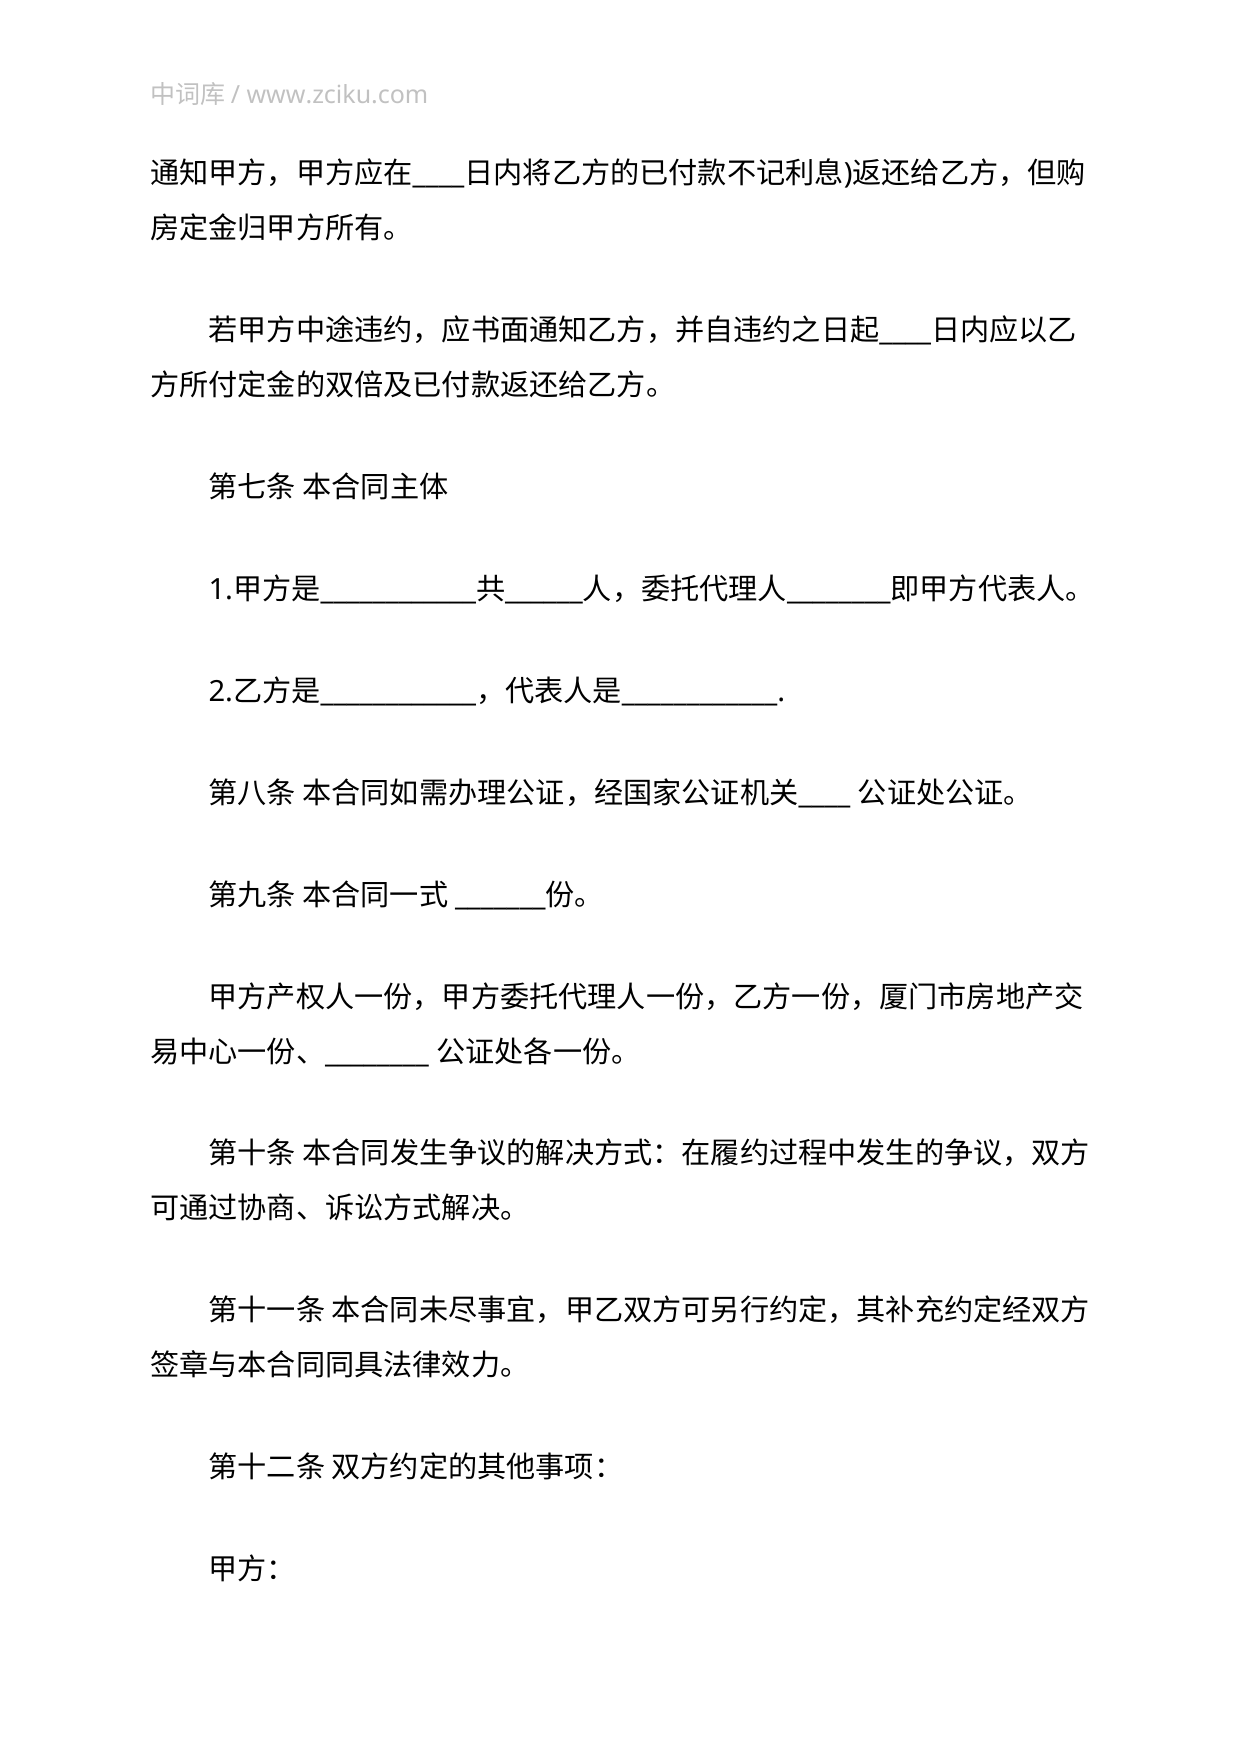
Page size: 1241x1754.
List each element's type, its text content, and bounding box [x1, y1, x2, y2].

text 1.甲方是____________共______人，委托代理人________即甲方代表人。 [150, 565, 1090, 608]
text 第十一条 本合同未尽事宜，甲乙双方可另行约定，其补充约定经双方签章与本合同同具法律效力。 [150, 1287, 1090, 1384]
text 第八条 本合同如需办理公证，经国家公证机关____ 公证处公证。 [150, 769, 1090, 812]
text 第十条 本合同发生争议的解决方式：在履约过程中发生的争议，双方可通过协商、诉讼方式解决。 [150, 1130, 1090, 1227]
text 第九条 本合同一式 _______份。 [150, 871, 1090, 914]
text 甲方： [150, 1545, 1090, 1587]
text 第七条 本合同主体 [150, 463, 1090, 506]
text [150, 150, 1090, 247]
text 若甲方中途违约，应书面通知乙方，并自违约之日起____日内应以乙方所付定金的双倍及已付款返还给乙方。 [150, 307, 1090, 404]
text 甲方产权人一份，甲方委托代理人一份，乙方一份，厦门市房地产交易中心一份、________ 公证处各一份。 [150, 973, 1090, 1071]
text 2.乙方是____________，代表人是____________. [150, 667, 1090, 710]
text 第十二条 双方约定的其他事项： [150, 1443, 1090, 1486]
